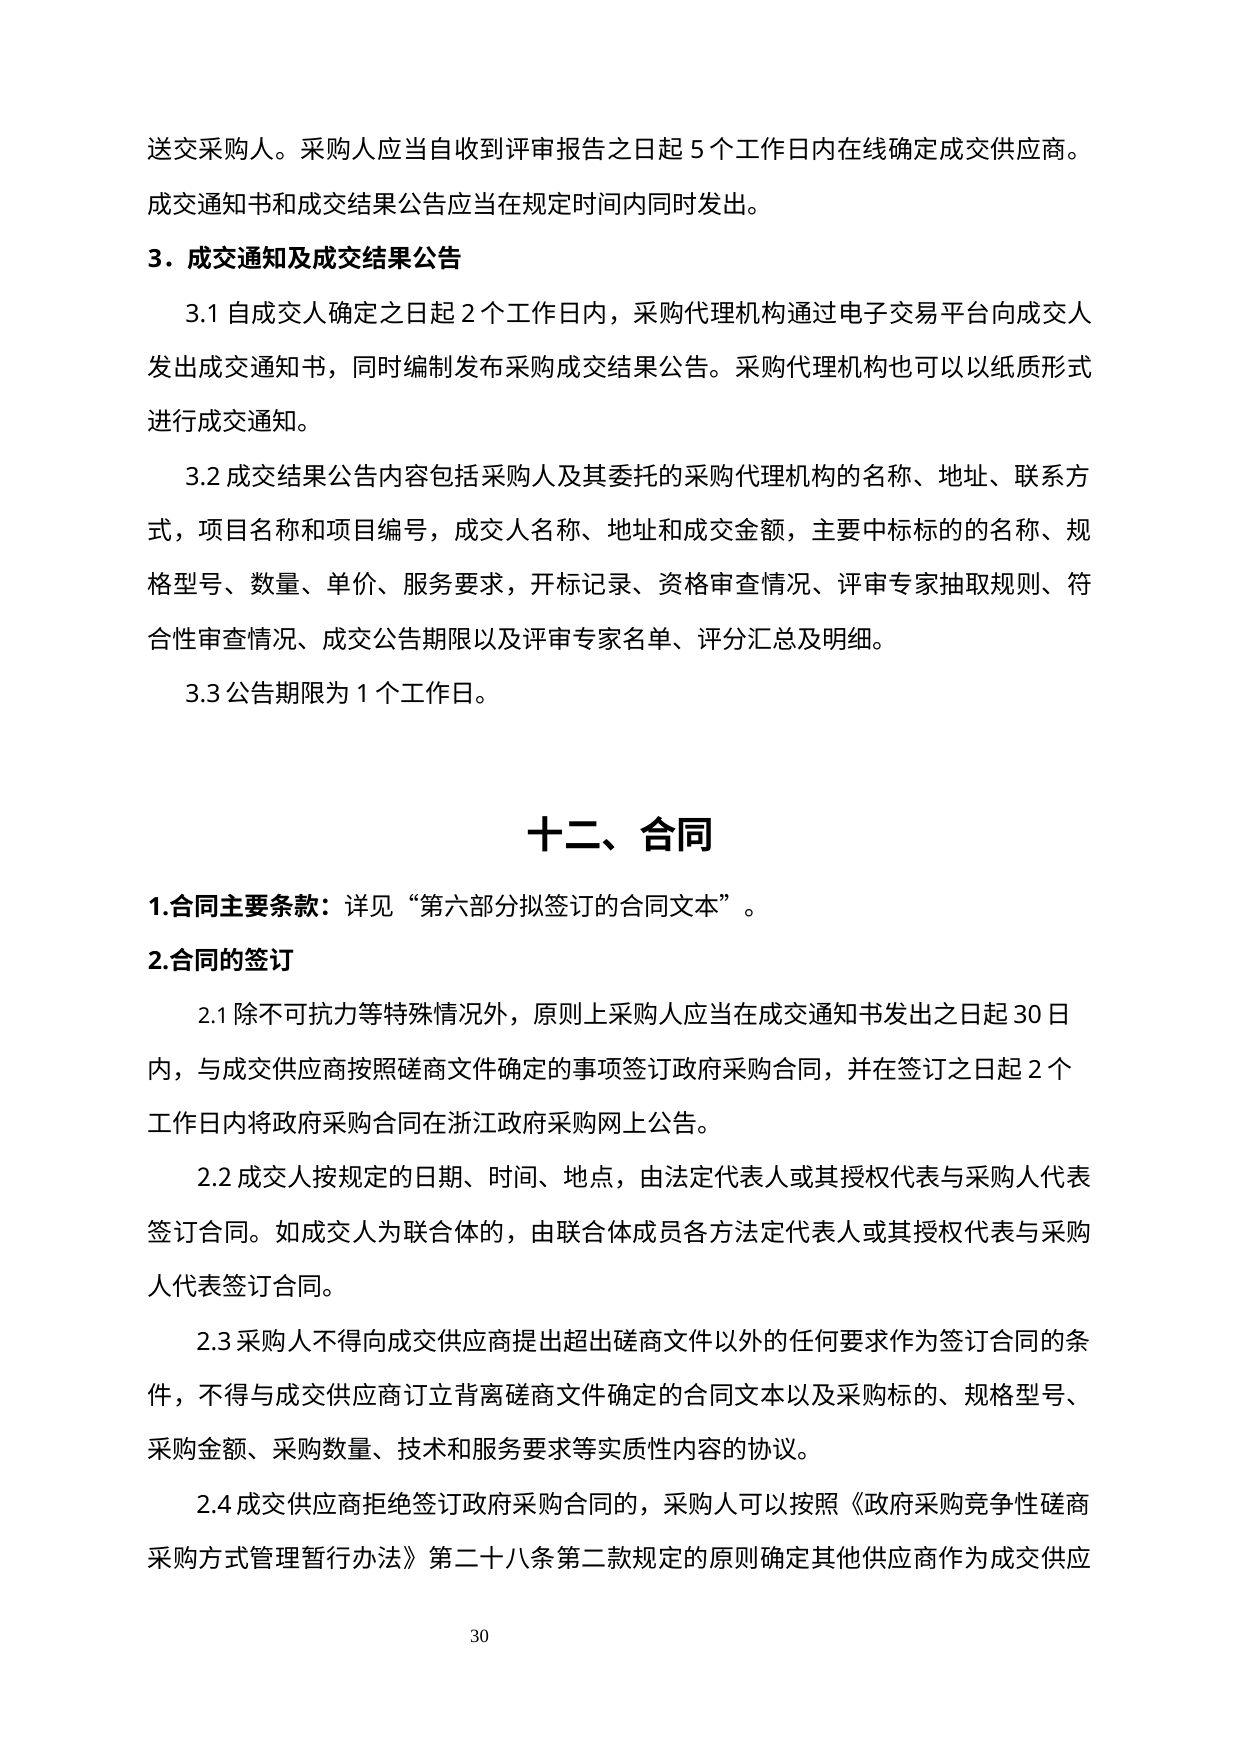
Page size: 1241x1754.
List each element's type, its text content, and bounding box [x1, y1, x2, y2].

text 2.合同的签订 [148, 940, 1092, 977]
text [148, 1484, 1092, 1575]
text 3.1自成交人确定之日起2个工作日内，采购代理机构通过电子交易平台向成交人发出成交通知书，同时编制发布采购成交结果公告。采购代理机构也可以以纸质形式进行成交通知。 [148, 293, 1092, 438]
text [148, 130, 1092, 221]
text 十二、合同 [148, 804, 1092, 859]
text 2.1除不可抗力等特殊情况外，原则上采购人应当在成交通知书发出之日起30日内，与成交供应商按照磋商文件确定的事项签订政府采购合同，并在签订之日起2个工作日内将政府采购合同在浙江政府采购网上公告。 [148, 995, 1092, 1140]
text 2.3采购人不得向成交供应商提出超出磋商文件以外的任何要求作为签订合同的条件，不得与成交供应商订立背离磋商文件确定的合同文本以及采购标的、规格型号、采购金额、采购数量、技术和服务要求等实质性内容的协议。 [148, 1321, 1092, 1466]
text 3.2成交结果公告内容包括采购人及其委托的采购代理机构的名称、地址、联系方式，项目名称和项目编号，成交人名称、地址和成交金额，主要中标标的的名称、规格型号、数量、单价、服务要求，开标记录、资格审查情况、评审专家抽取规则、符合性审查情况、成交公告期限以及评审专家名单、评分汇总及明细。 [148, 456, 1092, 656]
text 3.3公告期限为1个工作日。 [148, 674, 1092, 710]
text 3．成交通知及成交结果公告 [148, 239, 1092, 275]
text 1.合同主要条款：详见“第六部分拟签订的合同文本”。 [148, 886, 1092, 922]
text 2.2成交人按规定的日期、时间、地点，由法定代表人或其授权代表与采购人代表签订合同。如成交人为联合体的，由联合体成员各方法定代表人或其授权代表与采购人代表签订合同。 [148, 1158, 1092, 1303]
